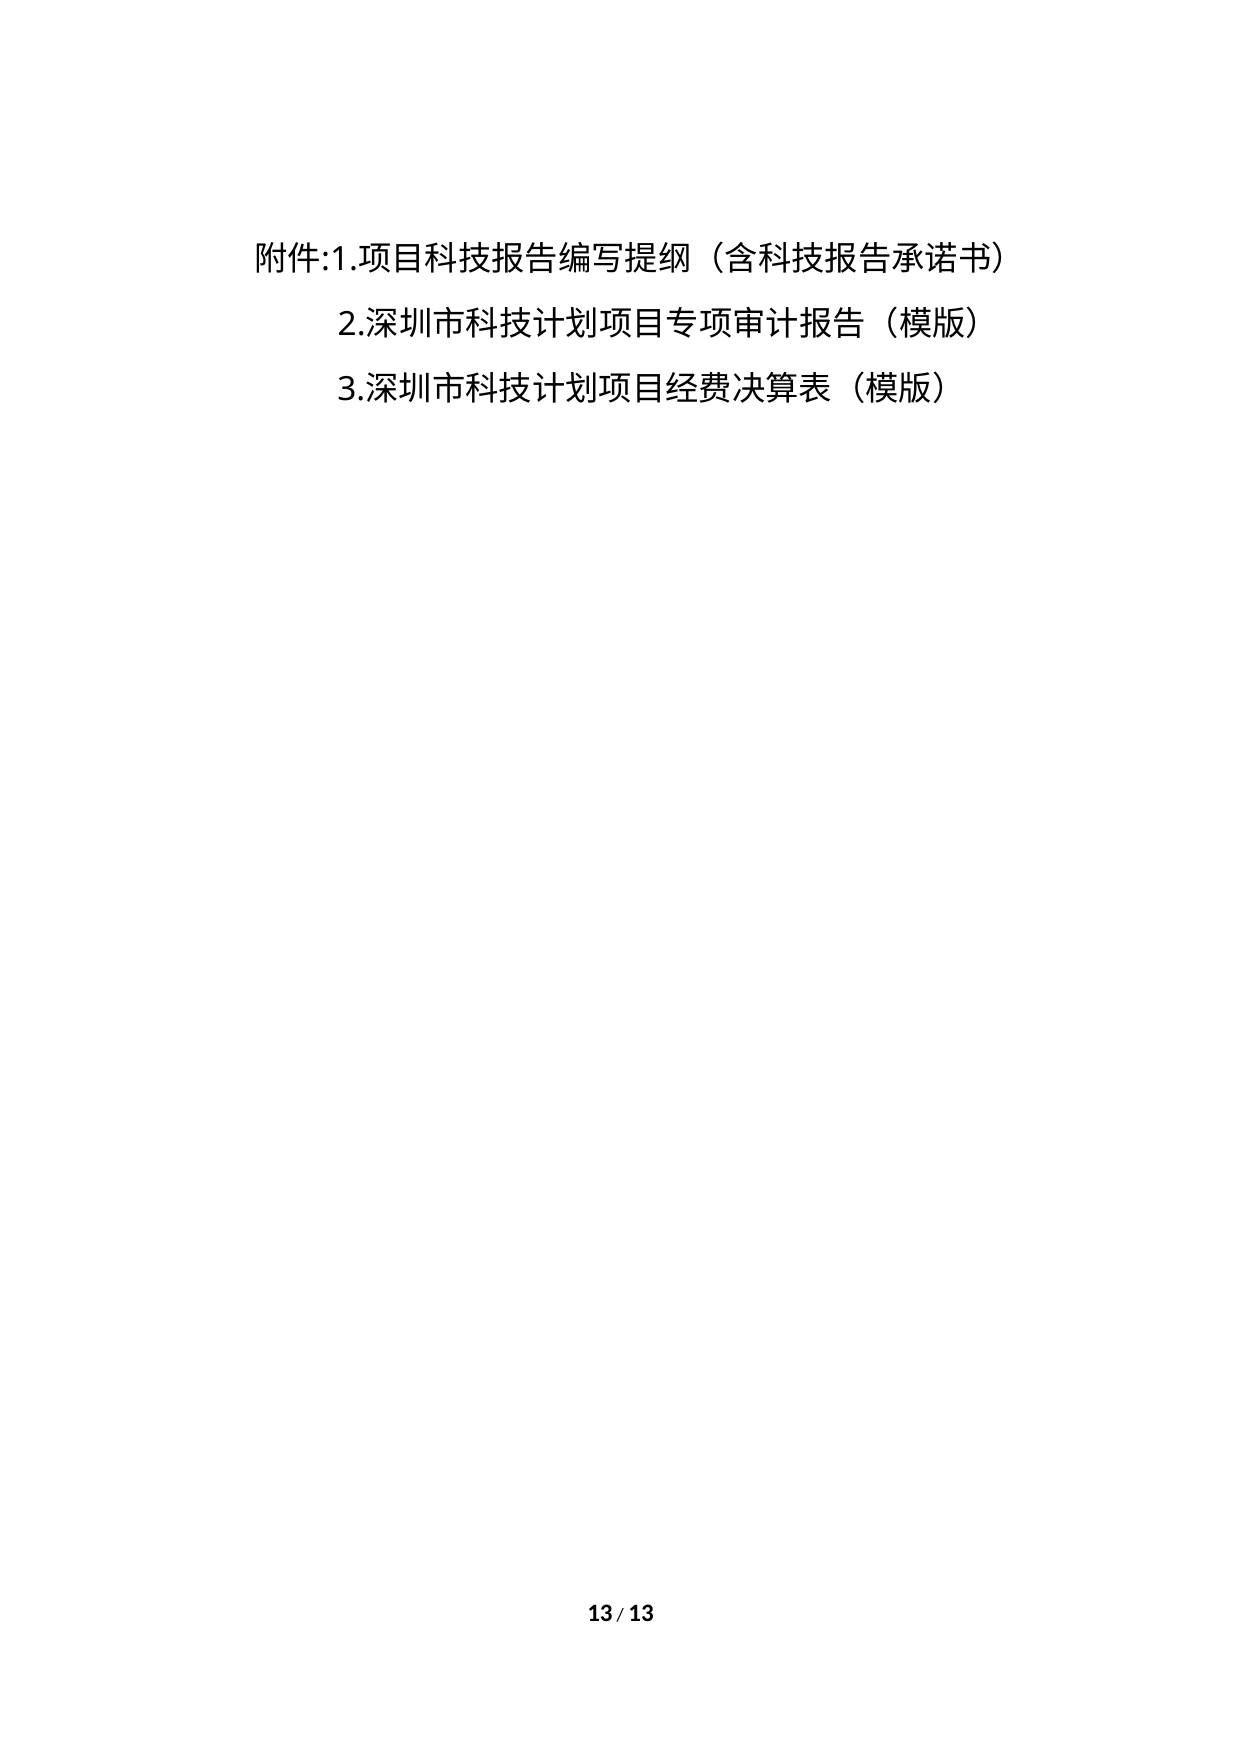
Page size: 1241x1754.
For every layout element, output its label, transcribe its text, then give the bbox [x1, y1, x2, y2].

text 附件:1.项目科技报告编写提纲（含科技报告承诺书） [187, 223, 1053, 288]
text 3.深圳市科技计划项目经费决算表（模版） [337, 353, 1053, 418]
text 2.深圳市科技计划项目专项审计报告（模版） [187, 288, 1053, 353]
